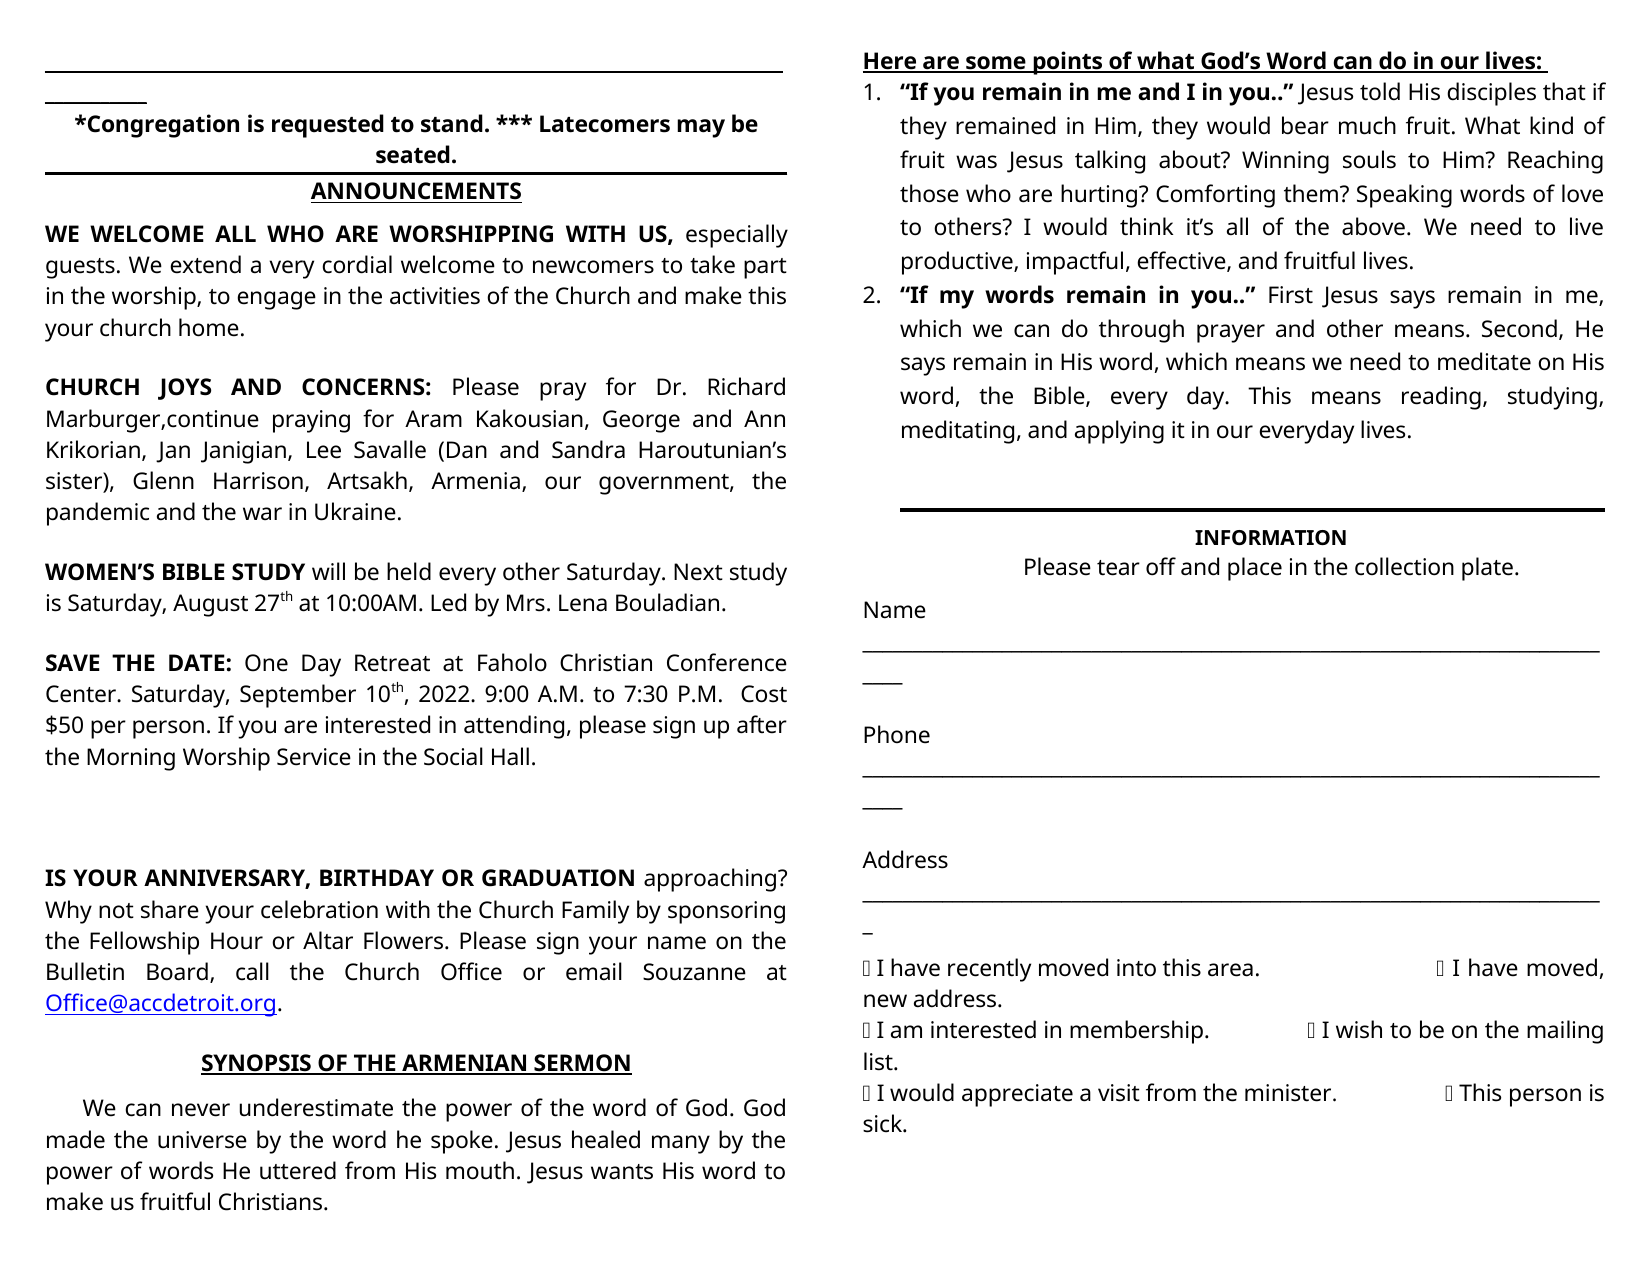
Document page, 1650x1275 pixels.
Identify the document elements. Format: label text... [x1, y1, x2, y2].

text IS YOUR ANNIVERSARY, BIRTHDAY OR GRADUATION approaching? Why not share your celebration with the Church Family by sponsoring the Fellowship Hour or Altar Flowers. Please sign your name on the Bulletin Board, call the Church Office or email Souzanne at Office@accdetroit.org. [45, 834, 787, 1019]
text SYNOPSIS OF THE ARMENIAN SERMON [45, 1047, 787, 1078]
list “If my words remain in you..” First Jesus says remain in me, which we can do through prayer and other means. Second, He says remain in His word, which means we need to meditate on His word, the Bible, every day. This means reading, studying, meditating, and applying it in our everyday lives. [862, 279, 1605, 445]
text We can never underestimate the power of the word of God. God made the universe by the word he spoke. Jesus healed many by the power of words He uttered from His mouth. Jesus wants His word to make us fruitful Christians. [45, 1092, 787, 1217]
text ___________________________________________________________________________________________ [45, 45, 787, 107]
text Here are some points of what God’s Word can do in our lives: [862, 45, 1605, 76]
text Please tear off and place in the collection plate. [937, 551, 1605, 583]
text Phone ______________________________________________________________________________ [862, 719, 1605, 813]
text I would appreciate a visit from the minister. This person is sick. [862, 1077, 1605, 1139]
text WOMEN’S BIBLE STUDY will be held every other Saturday. Next study is Saturday, August 27th at 10:00AM. Led by Mrs. Lena Bouladian. [45, 556, 787, 618]
list “If you remain in me and I in you..” Jesus told His disciples that if they remained in Him, they would bear much fruit. What kind of fruit was Jesus talking about? Winning souls to Him? Reaching those who are hurting? Comforting them? Speaking words of love to others? I would think it’s all of the above. We need to live productive, impactful, effective, and fruitful lives. [862, 76, 1605, 276]
text I have recently moved into this area. I have moved, new address. [862, 952, 1605, 1014]
text WE WELCOME ALL WHO ARE WORSHIPPING WITH US, especially guests. We extend a very cordial welcome to newcomers to take part in the worship, to engage in the activities of the Church and make this your church home. [45, 218, 787, 343]
text SAVE THE DATE: One Day Retreat at Faholo Christian Conference Center. Saturday, September 10th, 2022. 9:00 A.M. to 7:30 P.M. Cost $50 per person. If you are interested in attending, please sign up after the Morning Worship Service in the Social Hall. [45, 647, 787, 772]
text *Congregation is requested to stand. *** Latecomers may be seated. [45, 107, 787, 172]
text Address ___________________________________________________________________________ [862, 844, 1605, 938]
text CHURCH JOYS AND CONCERNS: Please pray for Dr. Richard Marburger,continue praying for Aram Kakousian, George and Ann Krikorian, Jan Janigian, Lee Savalle (Dan and Sandra Haroutunian’s sister), Glenn Harrison, Artsakh, Armenia, our government, the pandemic and the war in Ukraine. [45, 371, 787, 527]
text INFORMATION [937, 523, 1605, 551]
text ANNOUNCEMENTS [45, 175, 787, 206]
text Name ______________________________________________________________________________ [862, 594, 1605, 688]
text I am interested in membership. I wish to be on the mailing list. [862, 1014, 1605, 1077]
